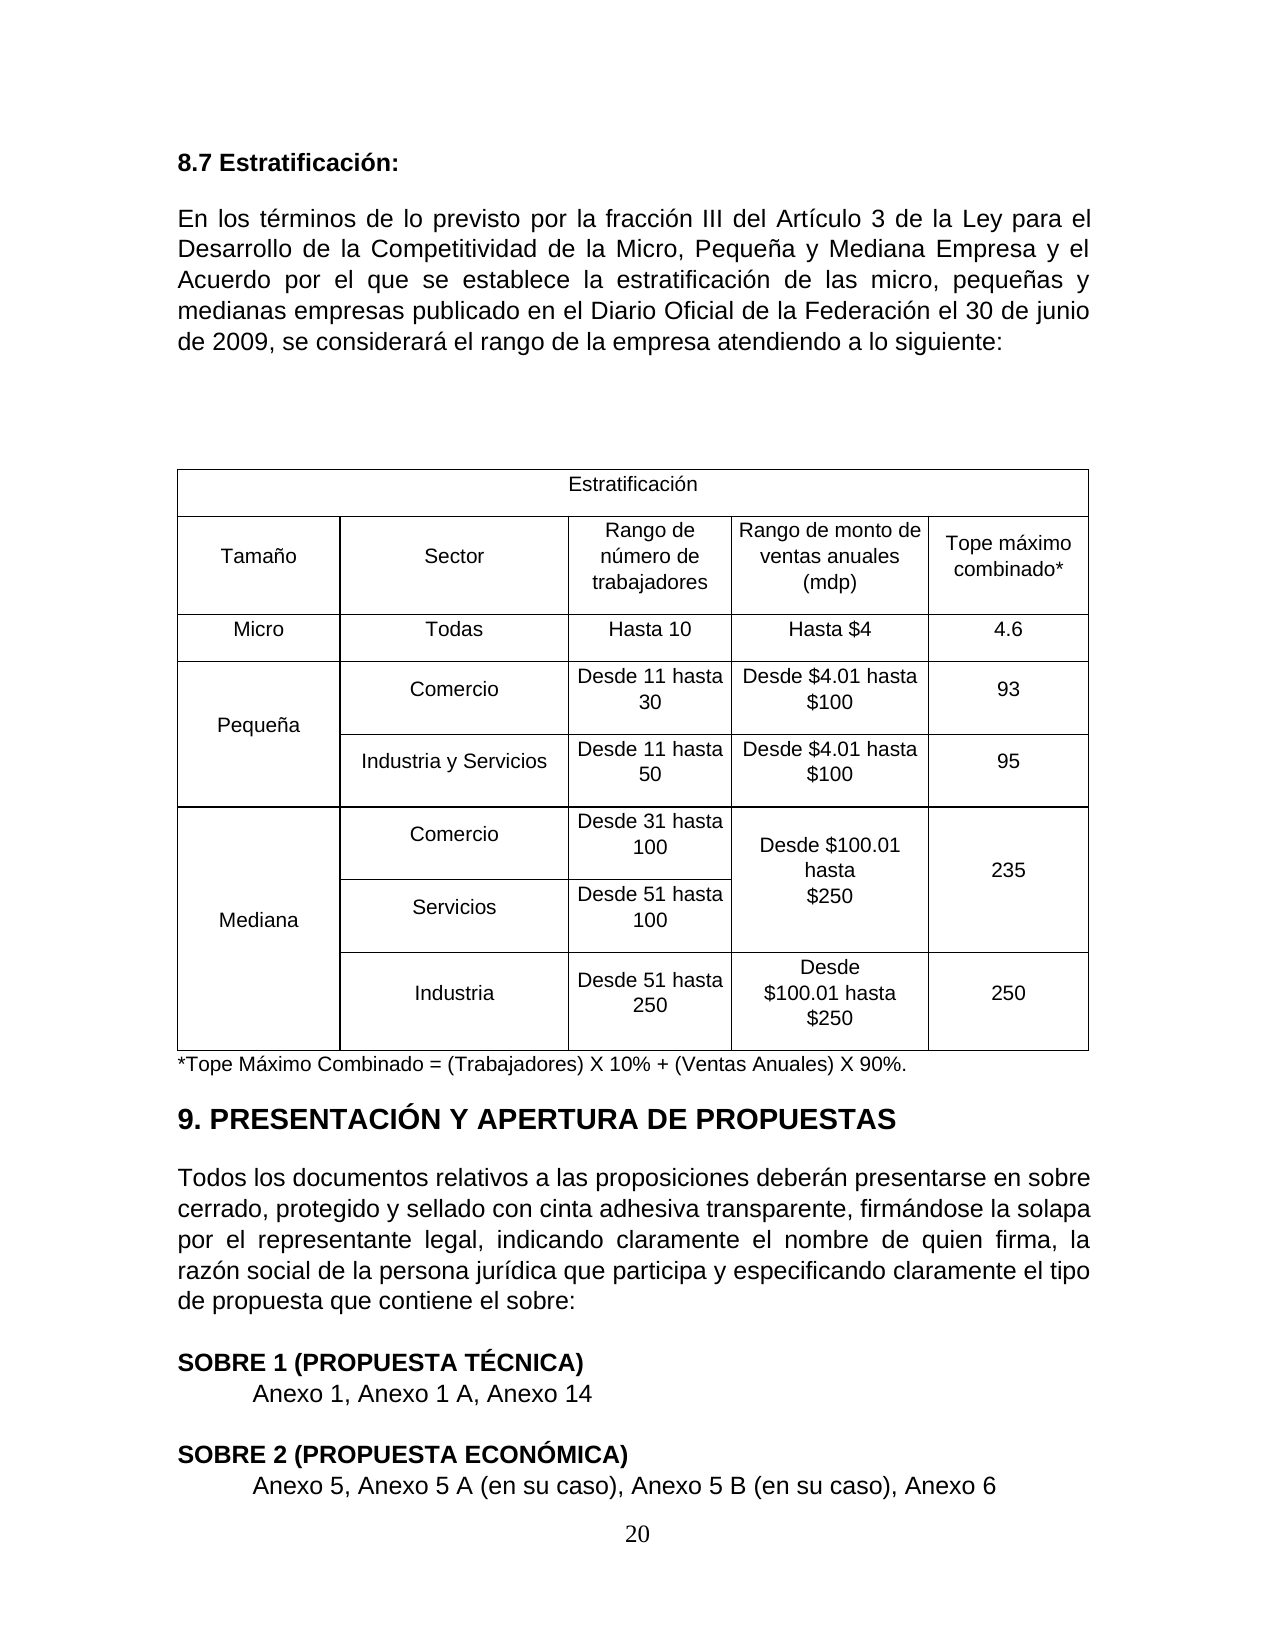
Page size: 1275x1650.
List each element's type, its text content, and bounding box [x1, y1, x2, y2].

table_cell Desde $100.01 hasta $250 [732, 808, 928, 952]
table_cell Comercio [341, 808, 568, 879]
table_header Estratificación [178, 470, 1088, 516]
table_cell Rango de número de trabajadores [569, 517, 731, 614]
subtitle 8.7 Estratificación: [177, 148, 1098, 176]
table_cell Desde 51 hasta 100 [569, 880, 731, 952]
table_cell Industria y Servicios [341, 735, 568, 806]
table_cell Comercio [341, 662, 568, 734]
text Anexo 5, Anexo 5 A (en su caso), Anexo 5 B (en su caso), Anexo 6 [252, 1471, 1092, 1499]
table_cell Desde $4.01 hasta $100 [732, 735, 928, 806]
text En los términos de lo previsto por la fracción III del Artículo 3 de la Ley para el Desarrollo de la Competitividad de la Micro, Pequeña y Mediana Empresa y el Acuerdo por el que se establece la estratificación de las micro, pequeñas y medianas empresas publicado en el Diario Oficial de la Federación el 30 de junio de 2009, se considerará el rango de la empresa atendiendo a lo siguiente: [177, 204, 1092, 355]
table_cell Desde 31 hasta 100 [569, 808, 731, 879]
table_cell 93 [929, 662, 1088, 734]
table_cell 4.6 [929, 615, 1088, 661]
table_cell Hasta 10 [569, 615, 731, 661]
table_cell Mediana [178, 808, 339, 1050]
table_cell Rango de monto de ventas anuales (mdp) [732, 517, 928, 614]
table_cell Desde 11 hasta 30 [569, 662, 731, 734]
table_cell Industria [341, 953, 568, 1050]
table_cell Sector [341, 517, 568, 614]
text SOBRE 1 (PROPUESTA TÉCNICA) [177, 1348, 1092, 1377]
table_cell Tamaño [178, 517, 339, 614]
table_cell 95 [929, 735, 1088, 806]
table_cell Pequeña [178, 662, 339, 806]
table_cell 250 [929, 953, 1088, 1050]
text *Tope Máximo Combinado = (Trabajadores) X 10% + (Ventas Anuales) X 90%. [177, 1051, 1098, 1075]
subtitle 9. PRESENTACIÓN Y APERTURA DE PROPUESTAS [177, 1102, 1098, 1136]
table_cell Desde 51 hasta 250 [569, 953, 731, 1050]
text SOBRE 2 (PROPUESTA ECONÓMICA) [177, 1440, 1092, 1469]
table_cell Servicios [341, 880, 568, 952]
table_cell Desde $4.01 hasta $100 [732, 662, 928, 734]
table_cell Desde $100.01 hasta $250 [732, 953, 928, 1050]
table_cell Micro [178, 615, 339, 661]
table_cell 235 [929, 808, 1088, 952]
table_cell Todas [341, 615, 568, 661]
table_cell Hasta $4 [732, 615, 928, 661]
table_cell Tope máximo combinado* [929, 517, 1088, 614]
table_cell Desde 11 hasta 50 [569, 735, 731, 806]
text Anexo 1, Anexo 1 A, Anexo 14 [252, 1378, 1092, 1407]
text Todos los documentos relativos a las proposiciones deberán presentarse en sobre cerrado, protegido y sellado con cinta adhesiva transparente, firmándose la solapa por el representante legal, indicando claramente el nombre de quien firma, la razón social de la persona jurídica que participa y especificando claramente el tipo de propuesta que contiene el sobre: [177, 1163, 1092, 1315]
